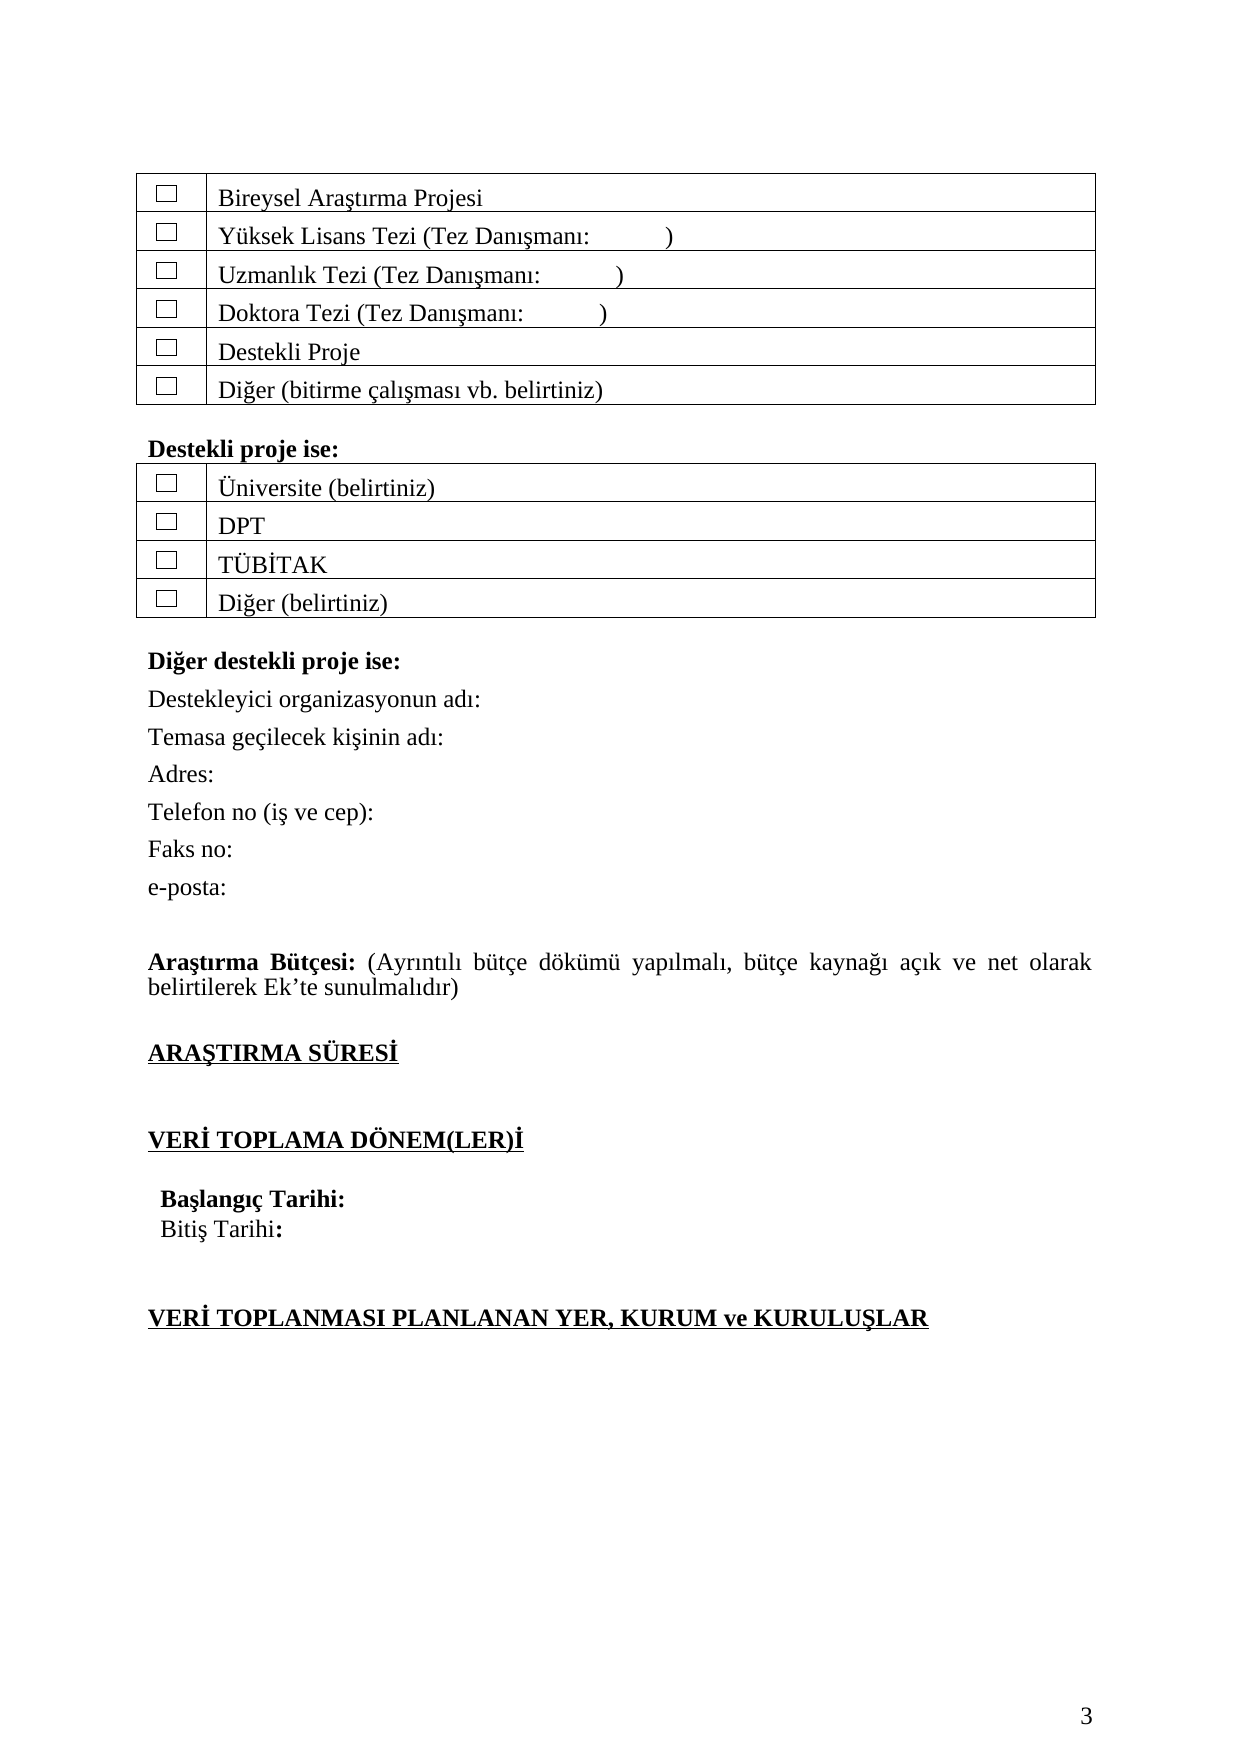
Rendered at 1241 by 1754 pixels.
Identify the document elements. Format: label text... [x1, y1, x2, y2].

text Temasa geçilecek kişinin adı: [148, 725, 1093, 750]
table_cell [137, 366, 206, 404]
text ARAŞTIRMA SÜRESİ [148, 1038, 1093, 1066]
text Telefon no (iş ve cep): [148, 800, 1093, 825]
text Bitiş Tarihi: [160, 1213, 1093, 1243]
table_header [137, 174, 206, 211]
text Araştırma Bütçesi: (Ayrıntılı bütçe dökümü yapılmalı, bütçe kaynağı açık ve net olarak belirtilerek Ek’te sunulmalıdır) [148, 950, 1093, 1000]
table_header [137, 464, 206, 501]
table_cell [137, 541, 206, 578]
table_cell Yüksek Lisans Tezi (Tez Danışmanı: ) [207, 212, 1095, 250]
table_cell [137, 289, 206, 327]
table_cell [137, 212, 206, 250]
table_cell DPT [207, 502, 1095, 539]
text Faks no: [148, 838, 1093, 863]
table_cell Diğer (belirtiniz) [207, 579, 1095, 617]
text Diğer destekli proje ise: [148, 646, 1093, 675]
table_cell Uzmanlık Tezi (Tez Danışmanı: ) [207, 251, 1095, 288]
table_cell TÜBİTAK [207, 541, 1095, 578]
text Destekli proje ise: [148, 434, 1093, 462]
table_cell Diğer (bitirme çalışması vb. belirtiniz) [207, 366, 1095, 404]
table_header Üniversite (belirtiniz) [207, 464, 1095, 501]
table_cell [137, 328, 206, 365]
text VERİ TOPLAMA DÖNEM(LER)İ [148, 1126, 1093, 1154]
text Adres: [148, 763, 1093, 788]
table_cell Doktora Tezi (Tez Danışmanı: ) [207, 289, 1095, 327]
table_cell [137, 502, 206, 539]
text Başlangıç Tarihi: [160, 1184, 838, 1213]
text Destekleyici organizasyonun adı: [148, 688, 1093, 713]
text VERİ TOPLANMASI PLANLANAN YER, KURUM ve KURULUŞLAR [148, 1303, 1093, 1332]
table_header Bireysel Araştırma Projesi [207, 174, 1095, 211]
table_cell [137, 579, 206, 617]
table_cell [137, 251, 206, 288]
table_cell Destekli Proje [207, 328, 1095, 365]
text e-posta: [148, 875, 1093, 900]
